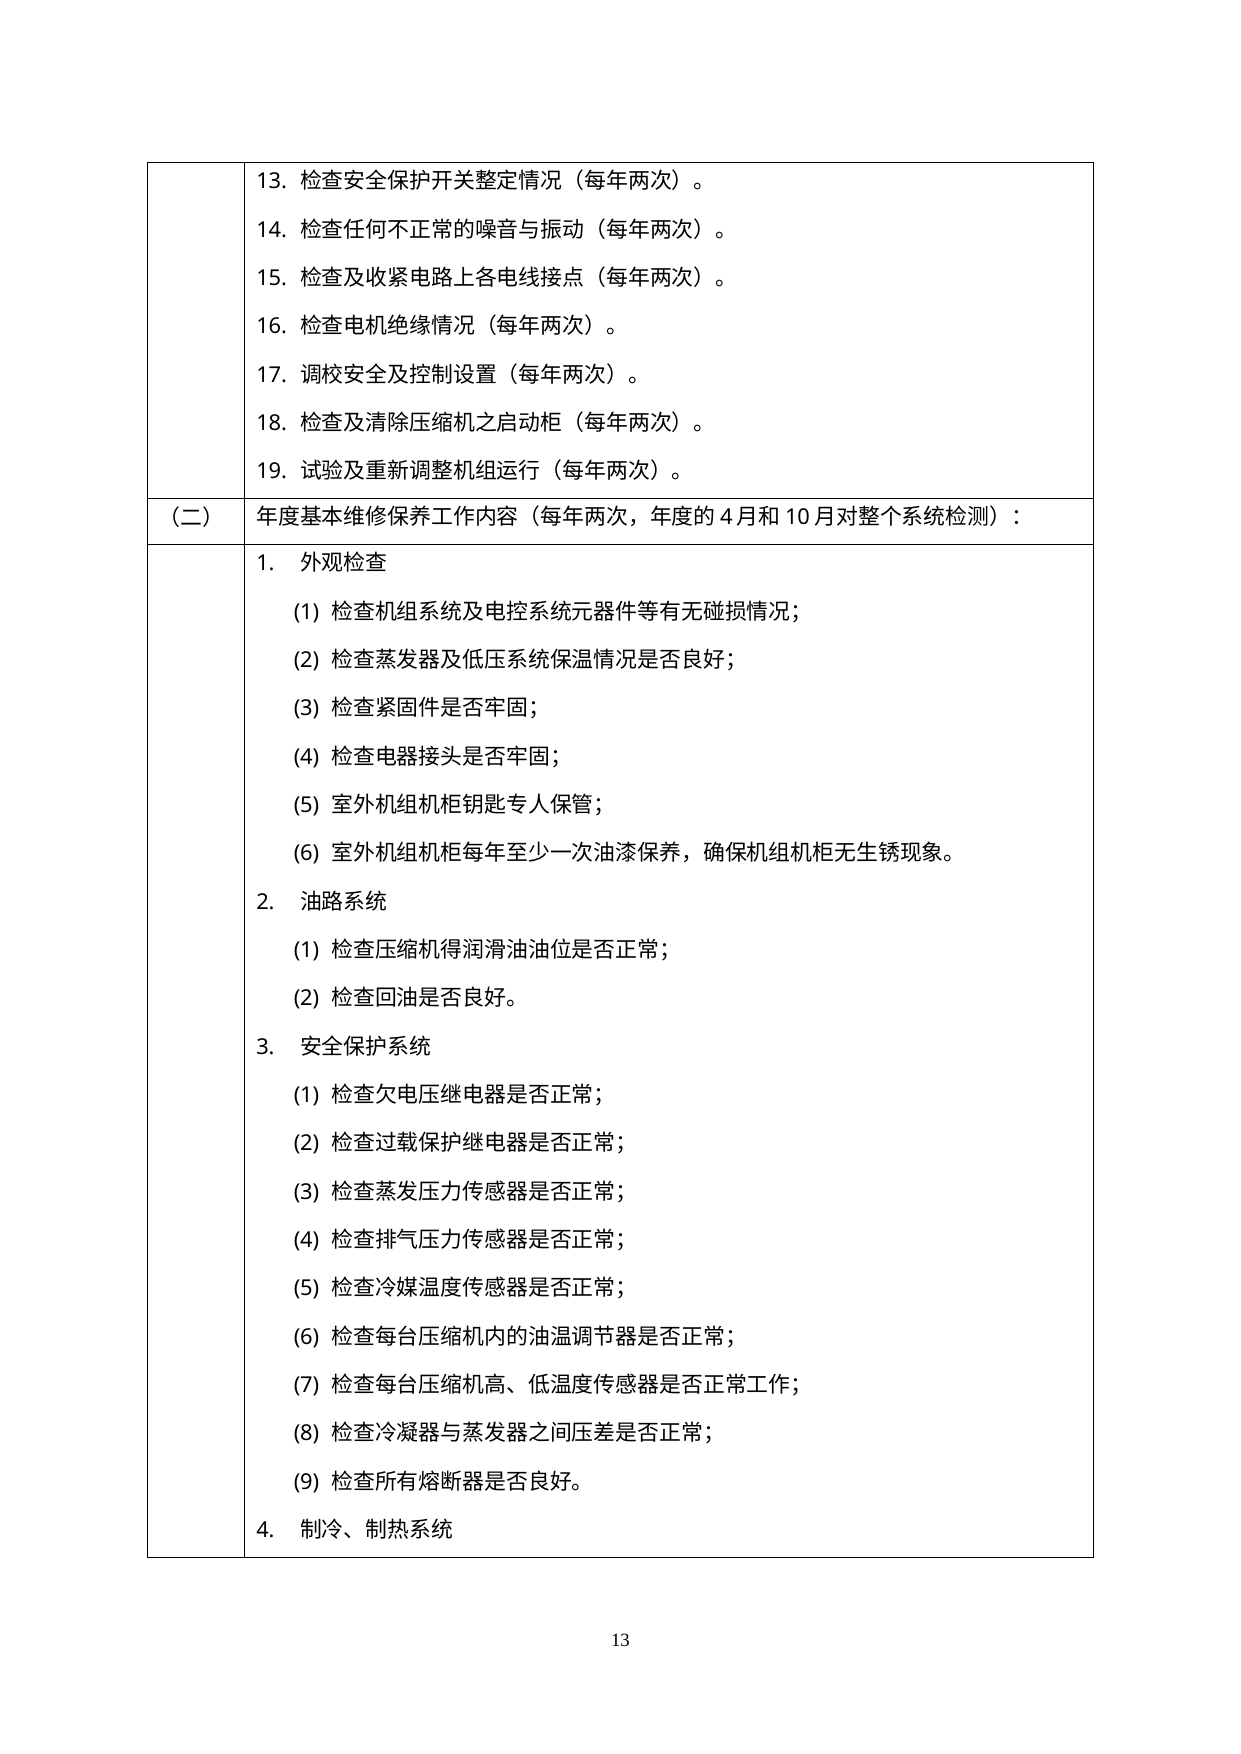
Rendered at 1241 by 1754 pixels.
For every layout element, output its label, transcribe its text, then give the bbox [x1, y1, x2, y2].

table_cell 年度基本维修保养工作内容（每年两次，年度的4月和10月对整个系统检测）： [245, 499, 1093, 544]
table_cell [245, 163, 1093, 498]
table_cell （二） [148, 499, 244, 544]
table_cell [148, 163, 244, 498]
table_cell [245, 545, 1093, 1557]
table_cell [148, 545, 244, 1557]
